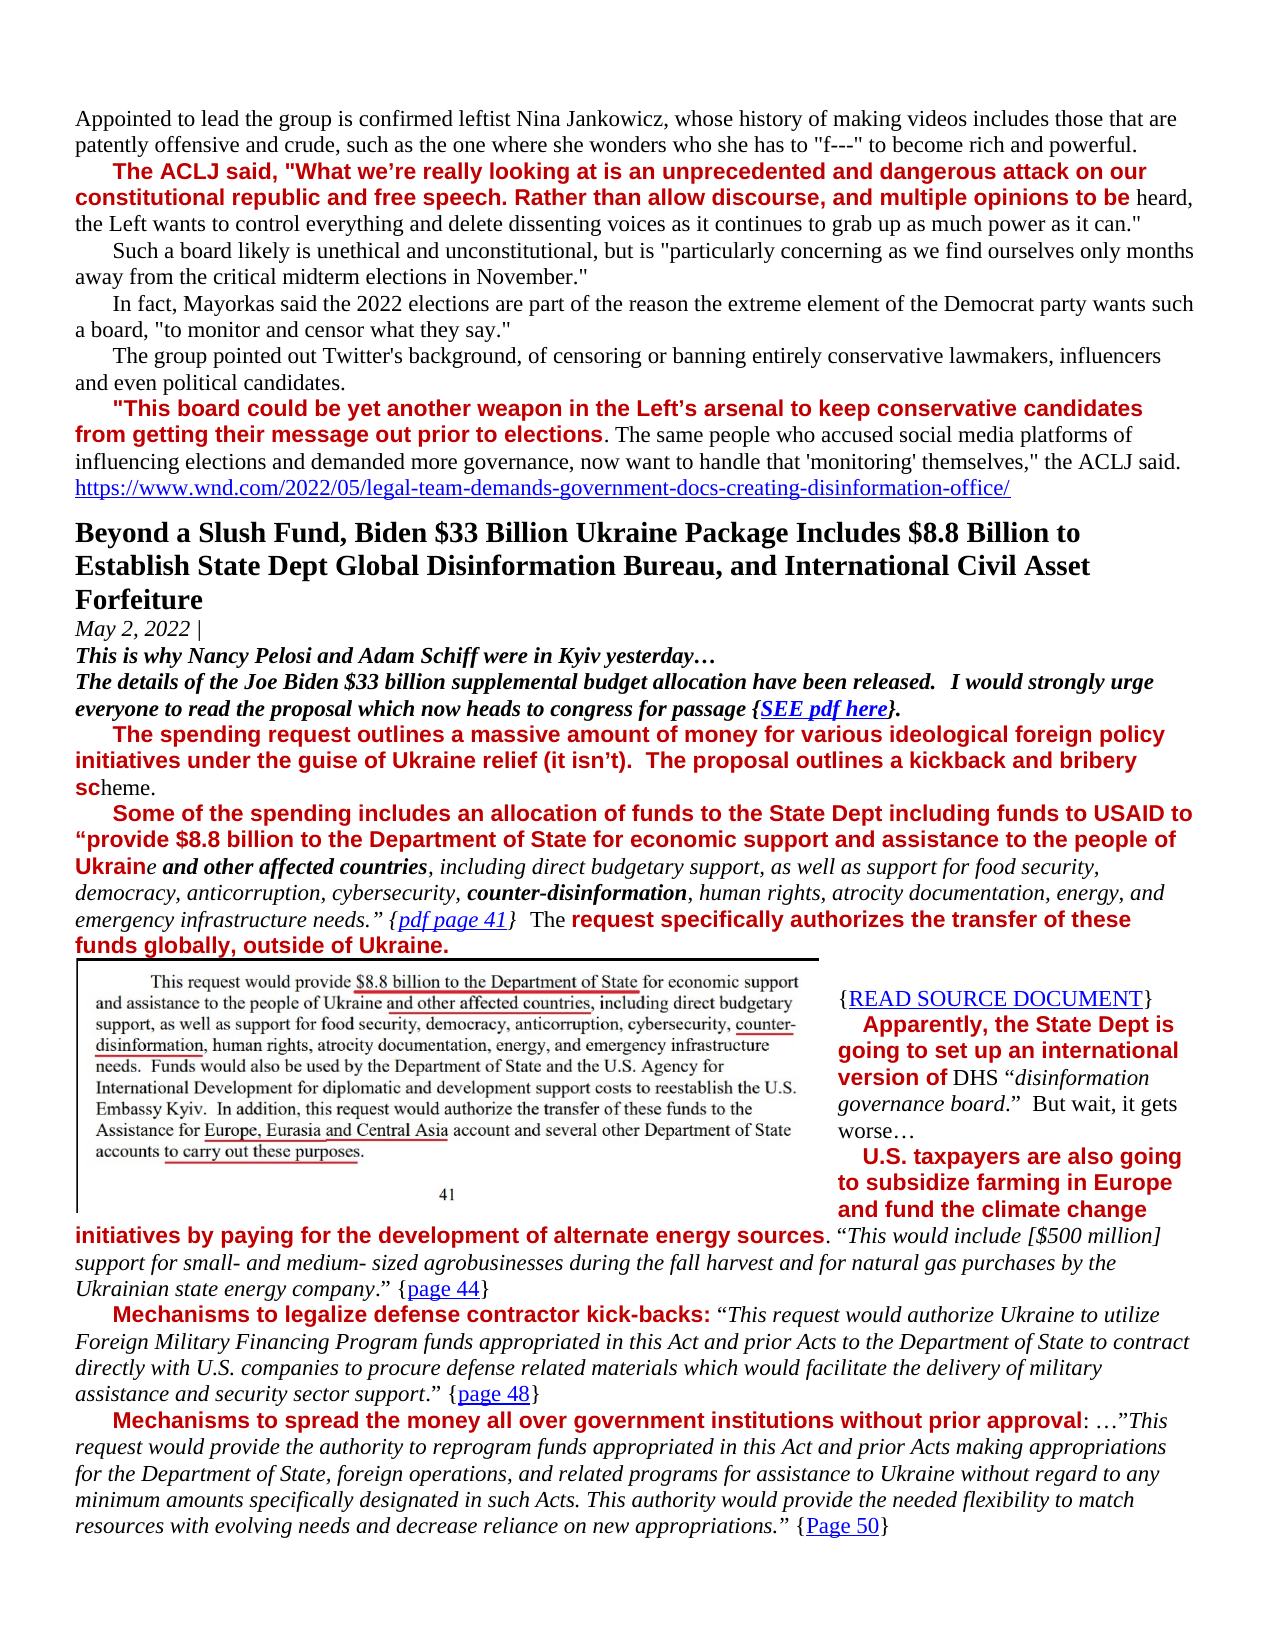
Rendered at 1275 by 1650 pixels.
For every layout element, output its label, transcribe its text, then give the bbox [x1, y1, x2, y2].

text The group pointed out Twitter's background, of censoring or banning entirely conservative lawmakers, influencers and even political candidates. [75, 342, 1200, 395]
picture [75, 958, 818, 1212]
text "This board could be yet another weapon in the Left’s arsenal to keep conservative candidates from getting their message out prior to elections. The same people who accused social media platforms of influencing elections and demanded more governance, now want to handle that 'monitoring' themselves," the ACLJ said. https://www.wnd.com/2022/05/legal-team-demands-government-docs-creating-disinformation-office/ [75, 395, 1200, 501]
text Beyond a Slush Fund, Biden $33 Billion Ukraine Package Includes $8.8 Billion to Establish State Dept Global Disinformation Bureau, and International Civil Asset Forfeiture [75, 515, 1200, 616]
text U.S. taxpayers are also going to subsidize farming in Europe and fund the climate change initiatives by paying for the development of alternate energy sources. “This would include [$500 million] support for small- and medium- sized agrobusinesses during the fall harvest and for natural gas purchases by the Ukrainian state energy company.” {page 44} [75, 1143, 1200, 1301]
text Some of the spending includes an allocation of funds to the State Dept including funds to USAID to “provide $8.8 billion to the Department of State for economic support and assistance to the people of Ukraine and other affected countries, including direct budgetary support, as well as support for food security, democracy, anticorruption, cybersecurity, counter-disinformation, human rights, atrocity documentation, energy, and emergency infrastructure needs.” {pdf page 41} The request specifically authorizes the transfer of these funds globally, outside of Ukraine. [75, 800, 1200, 958]
text The details of the Joe Biden $33 billion supplemental budget allocation have been released. I would strongly urge everyone to read the proposal which now heads to congress for passage {SEE pdf here}. [75, 668, 1200, 721]
text This is why Nancy Pelosi and Adam Schiff were in Kyiv yesterday… [75, 642, 1200, 668]
text In fact, Mayorkas said the 2022 elections are part of the reason the extreme element of the Democrat party wants such a board, "to monitor and censor what they say." [75, 289, 1200, 342]
text {READ SOURCE DOCUMENT} [818, 985, 1200, 1011]
text The ACLJ said, "What we’re really looking at is an unprecedented and dangerous attack on our constitutional republic and free speech. Rather than allow discourse, and multiple opinions to be heard, the Left wants to control everything and delete dissenting voices as it continues to grab up as much power as it can." [75, 158, 1200, 237]
text Appointed to lead the group is confirmed leftist Nina Jankowicz, whose history of making videos includes those that are patently offensive and crude, such as the one where she wonders who she has to "f---" to become rich and powerful. [75, 105, 1200, 158]
text Apparently, the State Dept is going to set up an international version of DHS “disinformation governance board.” But wait, it gets worse… [818, 1011, 1200, 1143]
text The spending request outlines a massive amount of money for various ideological foreign policy initiatives under the guise of Ukraine relief (it isn’t). The proposal outlines a kickback and bribery scheme. [75, 721, 1200, 800]
text Mechanisms to spread the money all over government institutions without prior approval: …”This request would provide the authority to reprogram funds appropriated in this Act and prior Acts making appropriations for the Department of State, foreign operations, and related programs for assistance to Ukraine without regard to any minimum amounts specifically designated in such Acts. This authority would provide the needed flexibility to match resources with evolving needs and decrease reliance on new appropriations.” {Page 50} [75, 1407, 1200, 1539]
text Mechanisms to legalize defense contractor kick-backs: “This request would authorize Ukraine to utilize Foreign Military Financing Program funds appropriated in this Act and prior Acts to the Department of State to contract directly with U.S. companies to procure defense related materials which would facilitate the delivery of military assistance and security sector support.” {page 48} [75, 1301, 1200, 1407]
text May 2, 2022 | [75, 616, 1200, 642]
text Such a board likely is unethical and unconstitutional, but is "particularly concerning as we find ourselves only months away from the critical midterm elections in November." [75, 237, 1200, 289]
